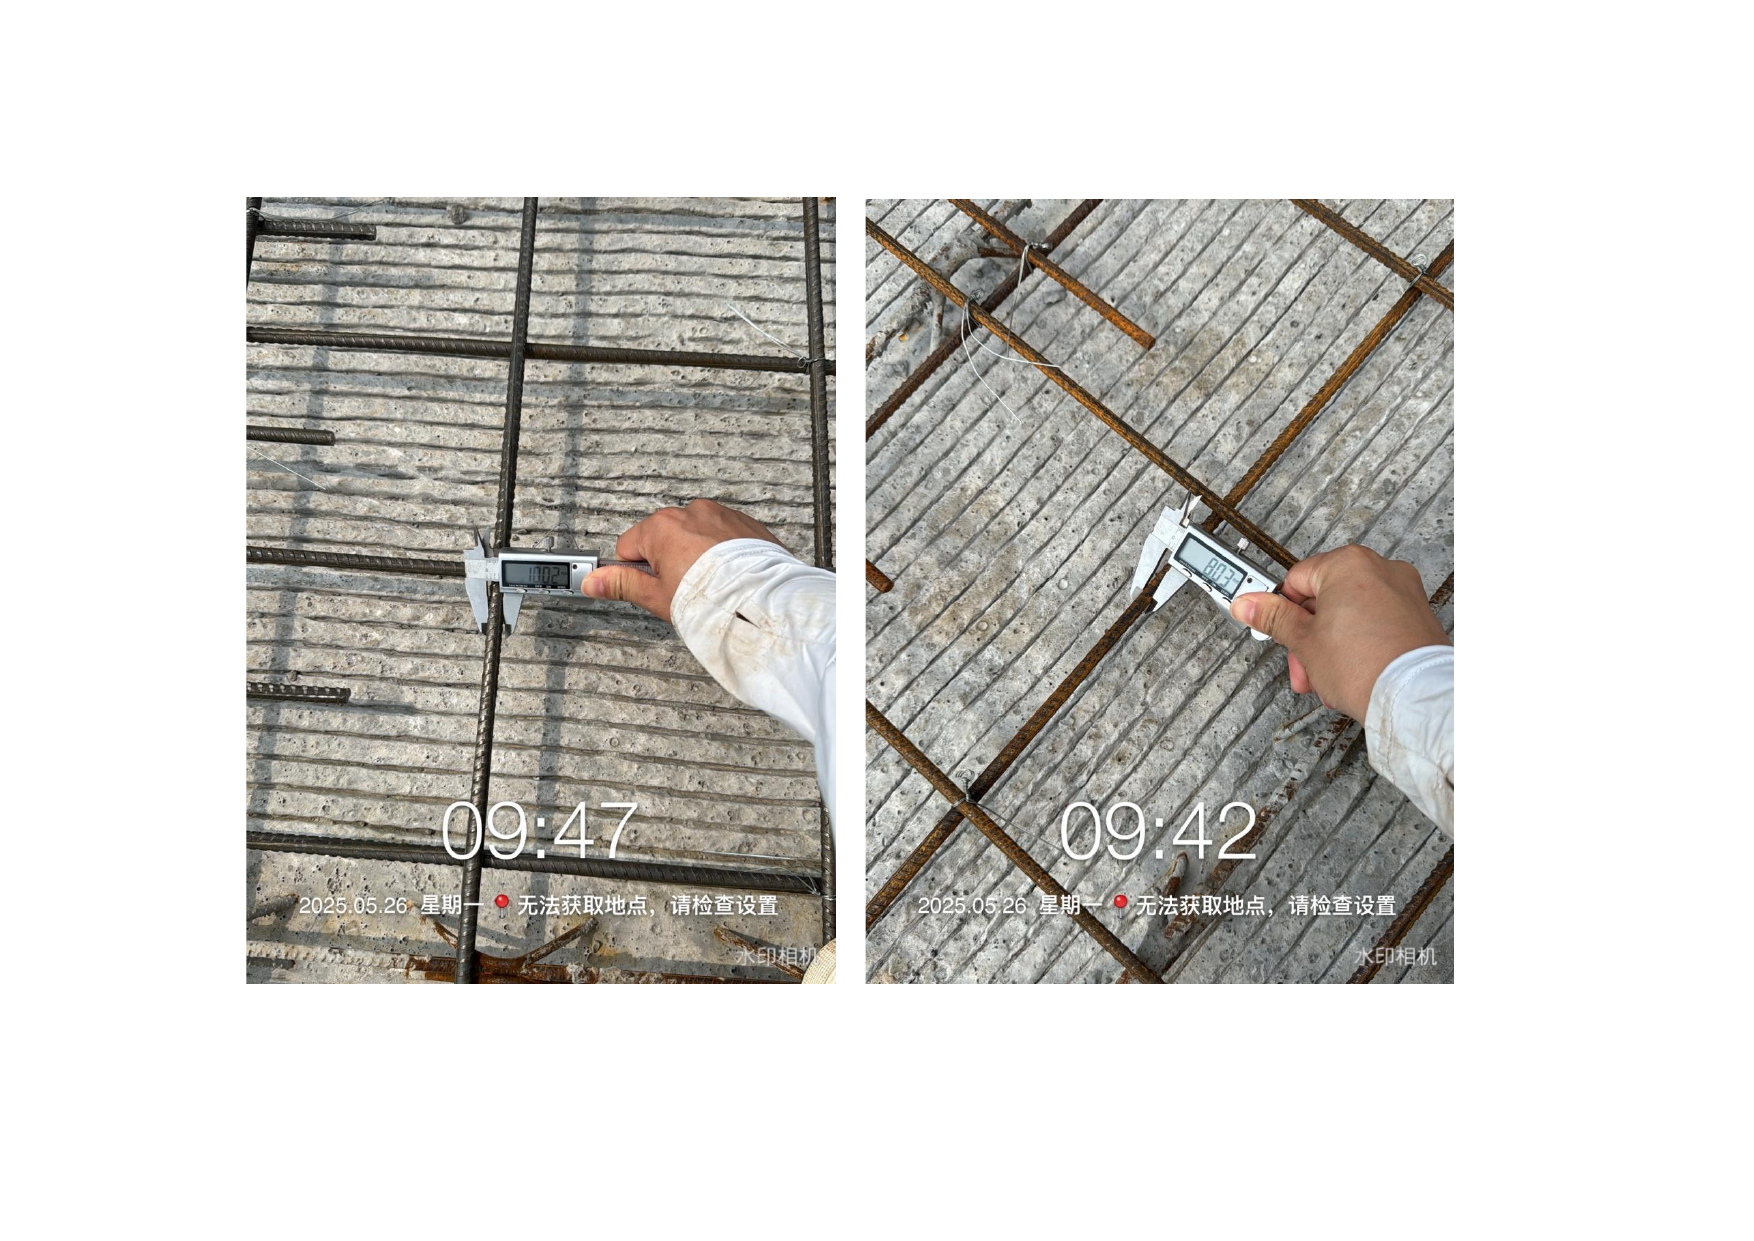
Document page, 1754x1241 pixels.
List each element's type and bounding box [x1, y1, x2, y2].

picture [246, 197, 836, 984]
picture [865, 199, 1454, 984]
